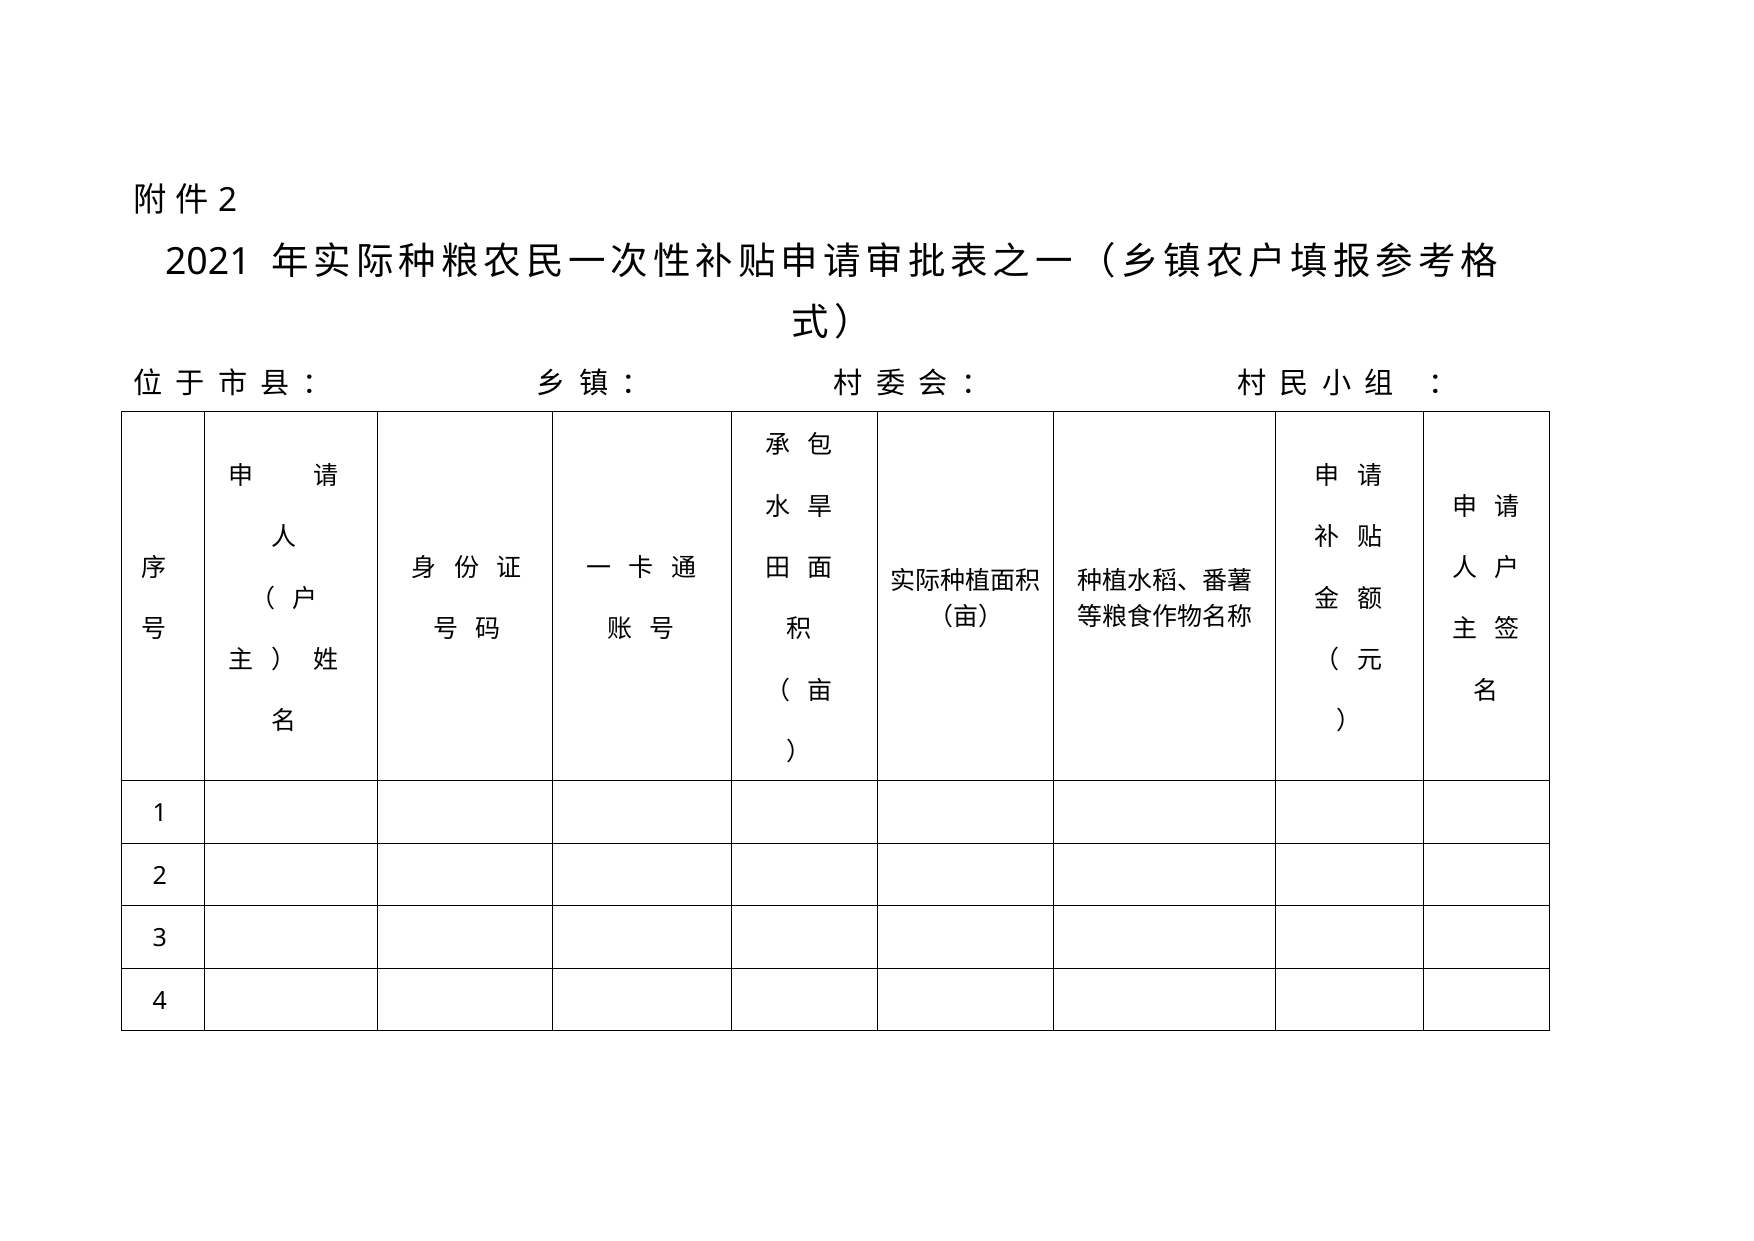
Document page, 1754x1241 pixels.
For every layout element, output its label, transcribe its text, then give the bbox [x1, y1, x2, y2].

table_header 身份证号码 [378, 412, 552, 780]
table_cell [1054, 906, 1275, 968]
table_cell [378, 844, 552, 905]
table_cell [1276, 906, 1423, 968]
table_header 一卡通账号 [553, 412, 731, 780]
table_cell 1 [122, 781, 204, 843]
table_cell 4 [122, 969, 204, 1030]
table_header 序号 [122, 412, 204, 780]
table_cell [732, 844, 877, 905]
table_cell [553, 844, 731, 905]
table_cell [878, 906, 1053, 968]
table_cell [732, 906, 877, 968]
table_cell [1424, 781, 1549, 843]
table_cell [1054, 969, 1275, 1030]
table_cell [878, 781, 1053, 843]
table_header 申 请 人 （户主）姓名 [205, 412, 377, 780]
text 位于市县： 乡镇： 村委会： 村民小组 ： [133, 350, 1535, 411]
table_header 申请补贴 金额（元） [1276, 412, 1423, 780]
table_cell [878, 969, 1053, 1030]
table_cell [378, 781, 552, 843]
table_cell [732, 781, 877, 843]
table_cell [878, 844, 1053, 905]
table_cell [1424, 969, 1549, 1030]
table_cell [553, 906, 731, 968]
table_header 实际种植面积（亩） [878, 412, 1053, 780]
table_cell [378, 969, 552, 1030]
table_cell [205, 781, 377, 843]
table_cell [1276, 844, 1423, 905]
table_cell [205, 906, 377, 968]
table_cell [205, 844, 377, 905]
table_header 种植水稻、番薯等粮食作物名称 [1054, 412, 1275, 780]
table_header 承包水旱田面积（亩） [732, 412, 877, 780]
table_cell [1054, 844, 1275, 905]
table_cell [1424, 844, 1549, 905]
table_header 申请人户主签名 [1424, 412, 1549, 780]
table_cell [553, 781, 731, 843]
table_cell 3 [122, 906, 204, 968]
table_cell [1424, 906, 1549, 968]
table_cell [1276, 781, 1423, 843]
table_cell [553, 969, 731, 1030]
table_cell [1054, 781, 1275, 843]
text 附件2 [133, 166, 1535, 227]
table_cell [378, 906, 552, 968]
table_cell 2 [122, 844, 204, 905]
table_cell [205, 969, 377, 1030]
text 2021年实际种粮农民一次性补贴申请审批表之一（乡镇农户填报参考格式） [133, 227, 1535, 350]
table_cell [1276, 969, 1423, 1030]
table_cell [732, 969, 877, 1030]
